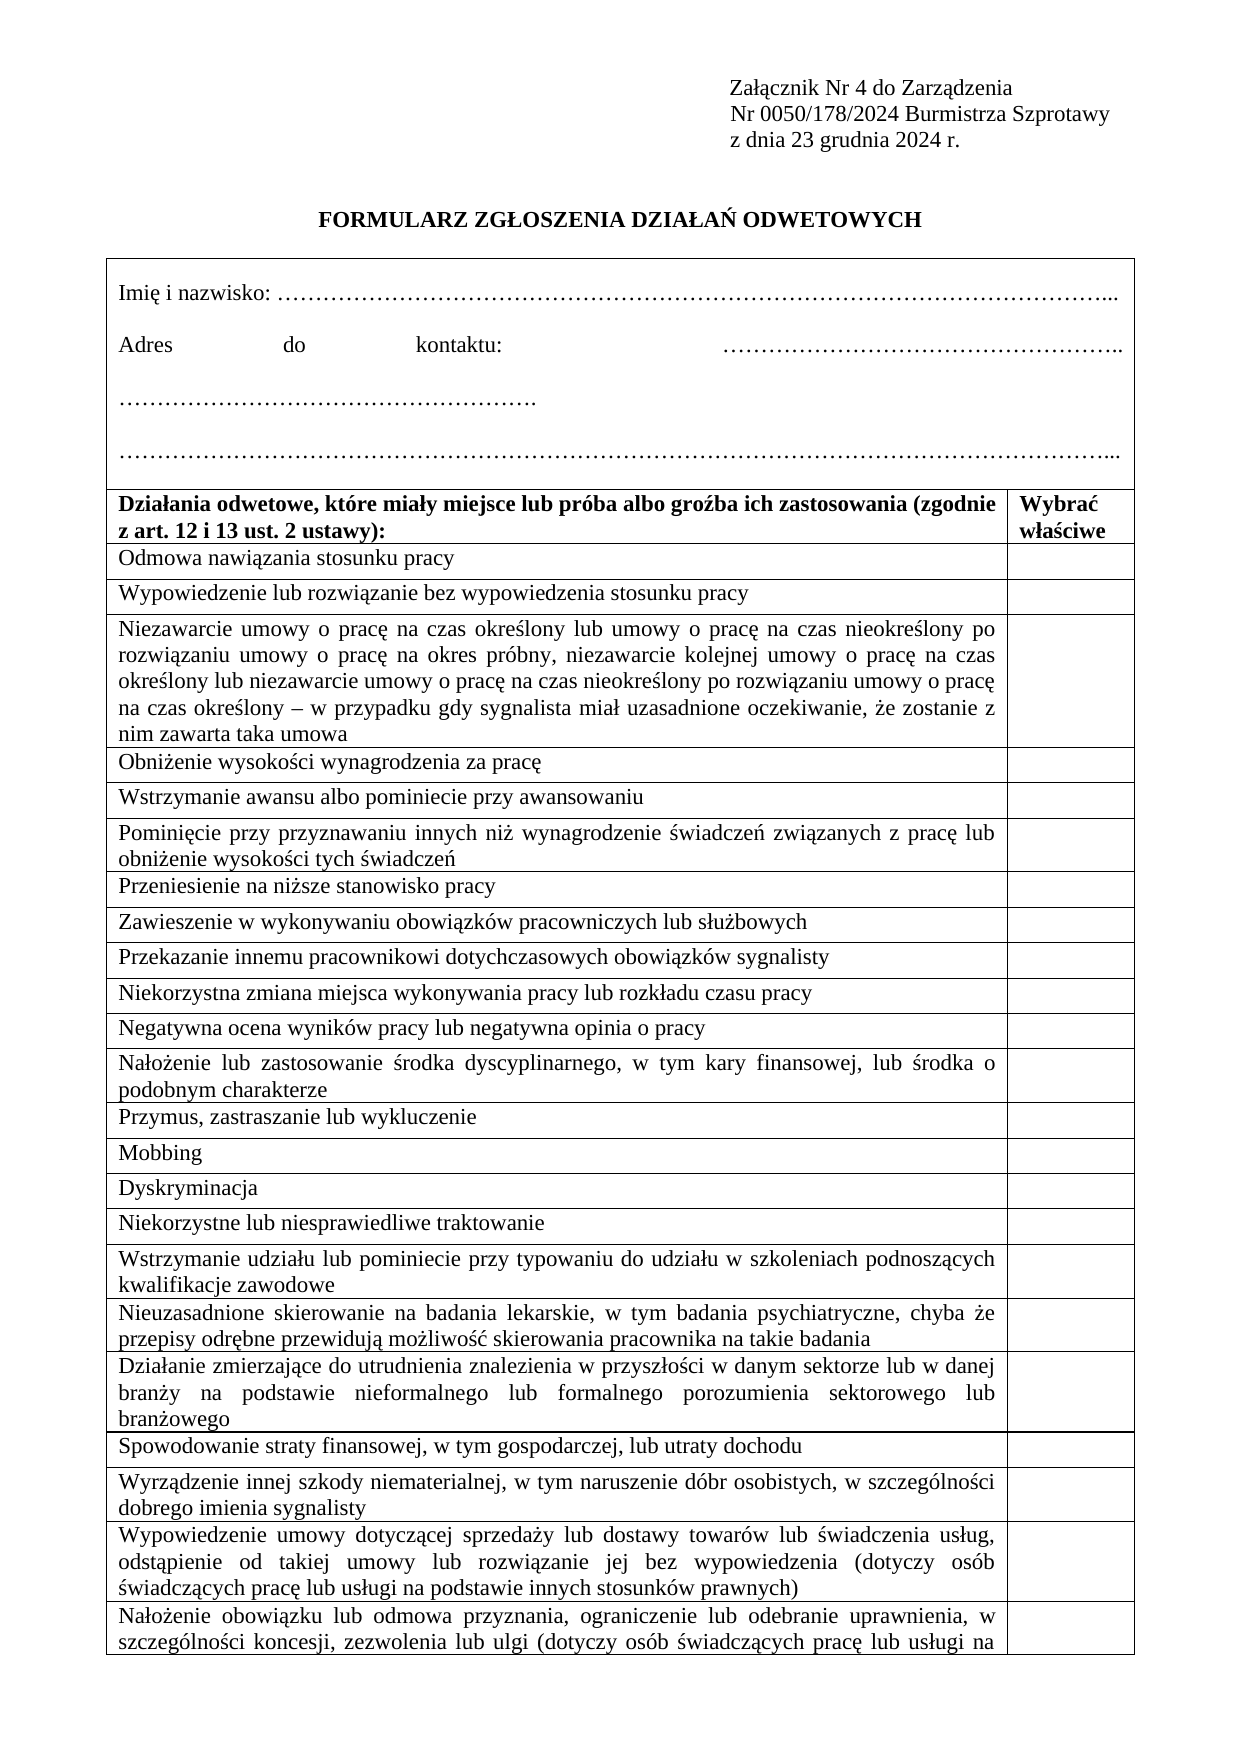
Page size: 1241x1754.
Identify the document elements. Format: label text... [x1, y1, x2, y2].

table_cell [1008, 819, 1134, 871]
table_cell [1008, 1522, 1134, 1601]
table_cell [107, 1602, 1007, 1654]
table_cell Obniżenie wysokości wynagrodzenia za pracę [107, 748, 1007, 782]
table_cell Niekorzystne lub niesprawiedliwe traktowanie [107, 1209, 1007, 1244]
table_cell Dyskryminacja [107, 1174, 1007, 1208]
table_cell Zawieszenie w wykonywaniu obowiązków pracowniczych lub służbowych [107, 908, 1007, 942]
table_cell Niezawarcie umowy o pracę na czas określony lub umowy o pracę na czas nieokreślony po rozwiązaniu umowy o pracę na okres próbny, niezawarcie kolejnej umowy o pracę na czas określony lub niezawarcie umowy o pracę na czas nieokreślony po rozwiązaniu umowy o pracę na czas określony – w przypadku gdy sygnalista miał uzasadnione oczekiwanie, że zostanie z nim zawarta taka umowa [107, 615, 1007, 747]
table_cell [1008, 908, 1134, 942]
table_cell Wstrzymanie udziału lub pominiecie przy typowaniu do udziału w szkoleniach podnoszących kwalifikacje zawodowe [107, 1245, 1007, 1297]
table_cell [1008, 1468, 1134, 1521]
table_cell [1008, 1014, 1134, 1048]
table_cell Mobbing [107, 1139, 1007, 1173]
table_cell [1008, 979, 1134, 1013]
table_cell [1008, 1602, 1134, 1654]
table_cell Odmowa nawiązania stosunku pracy [107, 544, 1007, 578]
table_cell Nałożenie lub zastosowanie środka dyscyplinarnego, w tym kary finansowej, lub środka o podobnym charakterze [107, 1049, 1007, 1102]
table_cell Działanie zmierzające do utrudnienia znalezienia w przyszłości w danym sektorze lub w danej branży na podstawie nieformalnego lub formalnego porozumienia sektorowego lub branżowego [107, 1352, 1007, 1431]
table_cell [1008, 580, 1134, 614]
table_cell Wypowiedzenie umowy dotyczącej sprzedaży lub dostawy towarów lub świadczenia usług, odstąpienie od takiej umowy lub rozwiązanie jej bez wypowiedzenia (dotyczy osób świadczących pracę lub usługi na podstawie innych stosunków prawnych) [107, 1522, 1007, 1601]
text Załącznik Nr 4 do Zarządzenia [706, 74, 1134, 100]
table_cell Przeniesienie na niższe stanowisko pracy [107, 872, 1007, 907]
table_cell Nieuzasadnione skierowanie na badania lekarskie, w tym badania psychiatryczne, chyba że przepisy odrębne przewidują możliwość skierowania pracownika na takie badania [107, 1299, 1007, 1351]
table_cell Negatywna ocena wyników pracy lub negatywna opinia o pracy [107, 1014, 1007, 1048]
table_cell [1008, 1174, 1134, 1208]
table_cell Przekazanie innemu pracownikowi dotychczasowych obowiązków sygnalisty [107, 943, 1007, 977]
table_cell [1008, 1209, 1134, 1244]
table_cell [1008, 1245, 1134, 1297]
table_cell Wstrzymanie awansu albo pominiecie przy awansowaniu [107, 783, 1007, 817]
table_cell [1008, 872, 1134, 907]
table_cell Wypowiedzenie lub rozwiązanie bez wypowiedzenia stosunku pracy [107, 580, 1007, 614]
table_cell [1008, 1103, 1134, 1137]
table_cell Pominięcie przy przyznawaniu innych niż wynagrodzenie świadczeń związanych z pracę lub obniżenie wysokości tych świadczeń [107, 819, 1007, 871]
table_cell [1008, 943, 1134, 977]
table_cell [1008, 1049, 1134, 1102]
table_header Imię i nazwisko: ………………………………………………………………………………………………... Adres do kontaktu: ……………………………………………..………………………………………………. …………………………………………………………………………………………………………………... [107, 259, 1134, 489]
table_cell [1008, 783, 1134, 817]
table_cell [1008, 1352, 1134, 1431]
table_cell [1008, 748, 1134, 782]
text z dnia 23 grudnia 2024 r. [556, 127, 1134, 153]
text Nr 0050/178/2024 Burmistrza Szprotawy [706, 100, 1134, 127]
table_cell Wybrać właściwe [1008, 490, 1134, 543]
table_cell Niekorzystna zmiana miejsca wykonywania pracy lub rozkładu czasu pracy [107, 979, 1007, 1013]
table_cell [1008, 615, 1134, 747]
table_cell [1008, 1433, 1134, 1467]
table_cell Wyrządzenie innej szkody niematerialnej, w tym naruszenie dóbr osobistych, w szczególności dobrego imienia sygnalisty [107, 1468, 1007, 1521]
table_cell [1008, 1139, 1134, 1173]
table_cell Spowodowanie straty finansowej, w tym gospodarczej, lub utraty dochodu [107, 1433, 1007, 1467]
table_cell [1008, 544, 1134, 578]
table_cell [1008, 1299, 1134, 1351]
text FORMULARZ ZGŁOSZENIA DZIAŁAŃ ODWETOWYCH [106, 206, 1134, 232]
table_cell Działania odwetowe, które miały miejsce lub próba albo groźba ich zastosowania (zgodnie z art. 12 i 13 ust. 2 ustawy): [107, 490, 1007, 543]
table_cell Przymus, zastraszanie lub wykluczenie [107, 1103, 1007, 1137]
